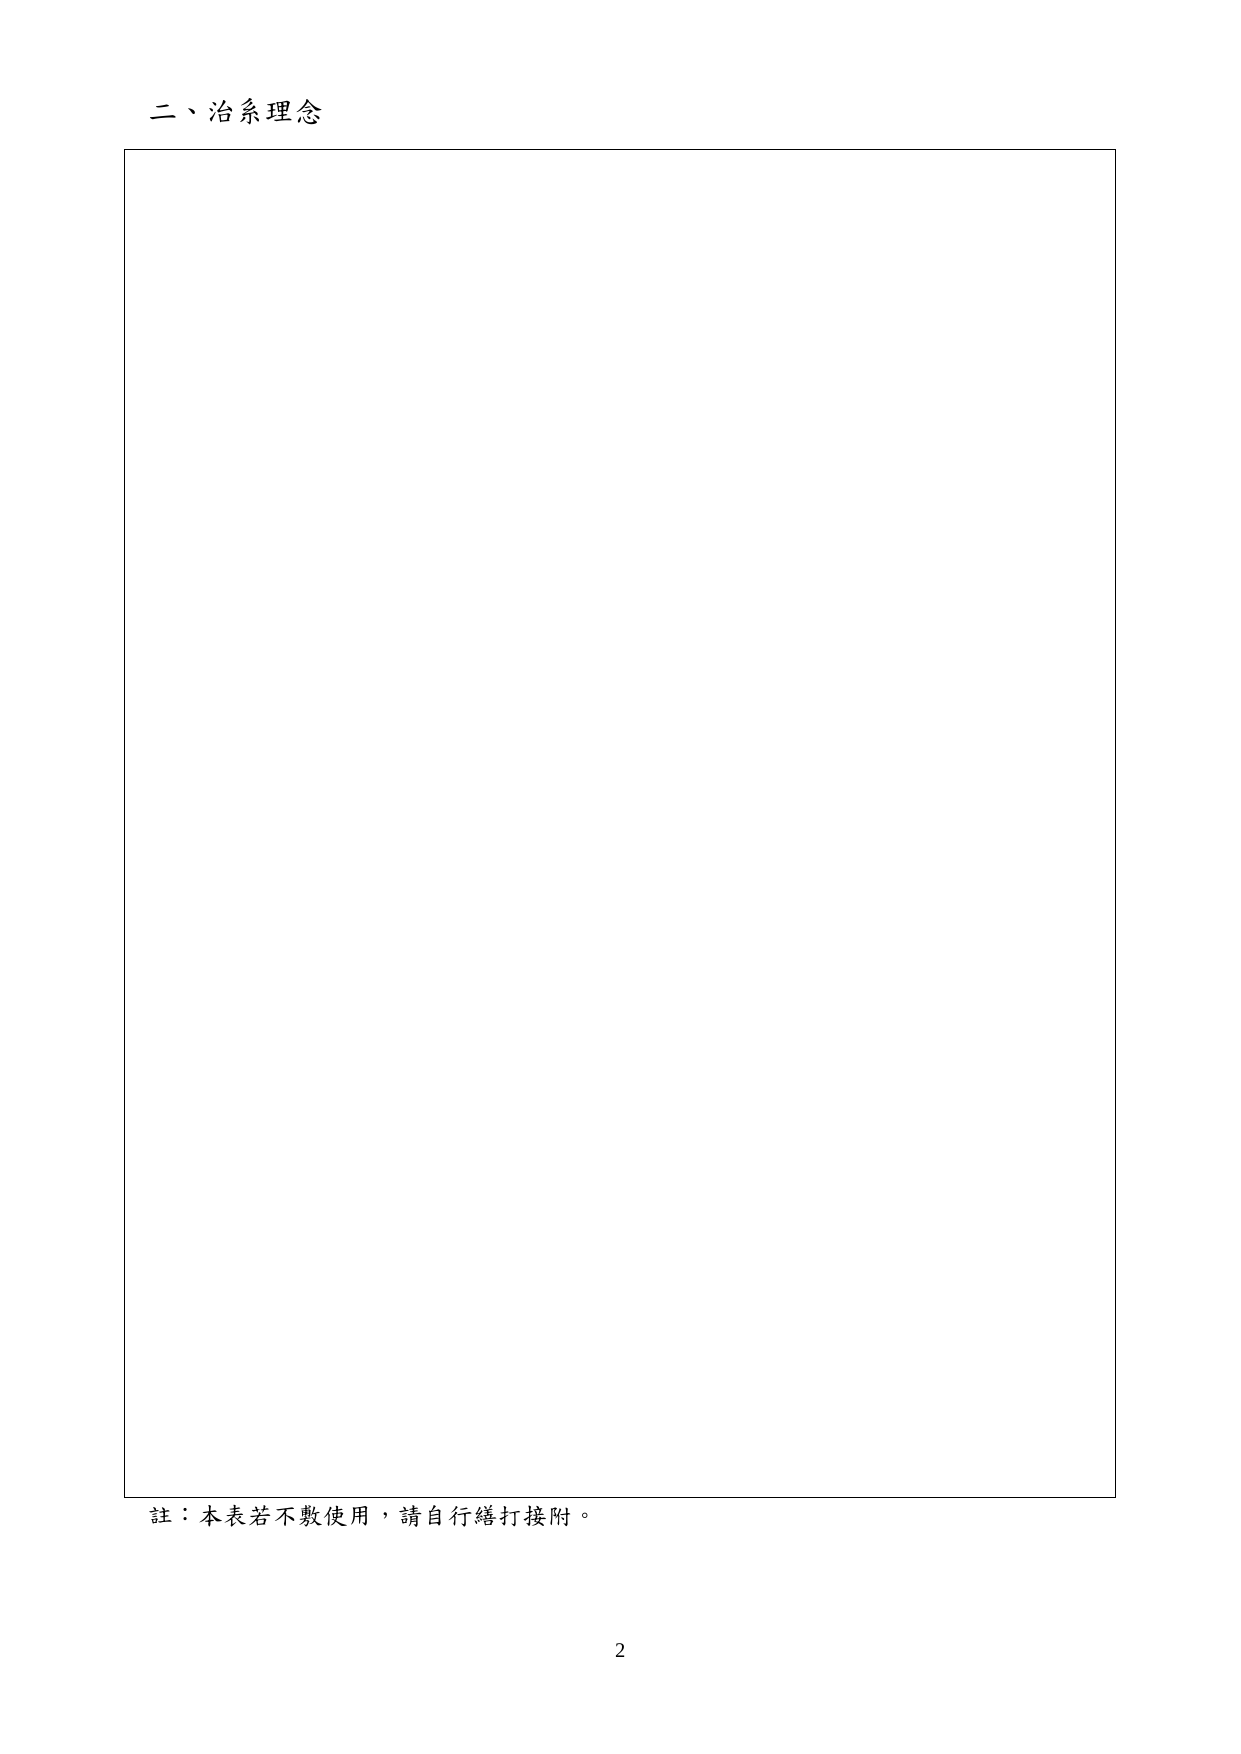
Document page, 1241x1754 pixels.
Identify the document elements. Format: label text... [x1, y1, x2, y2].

text 註：本表若不敷使用，請自行繕打接附。 [148, 1499, 1154, 1529]
text 二、治系理念 [148, 91, 1154, 126]
text 2 [615, 1638, 1154, 1662]
